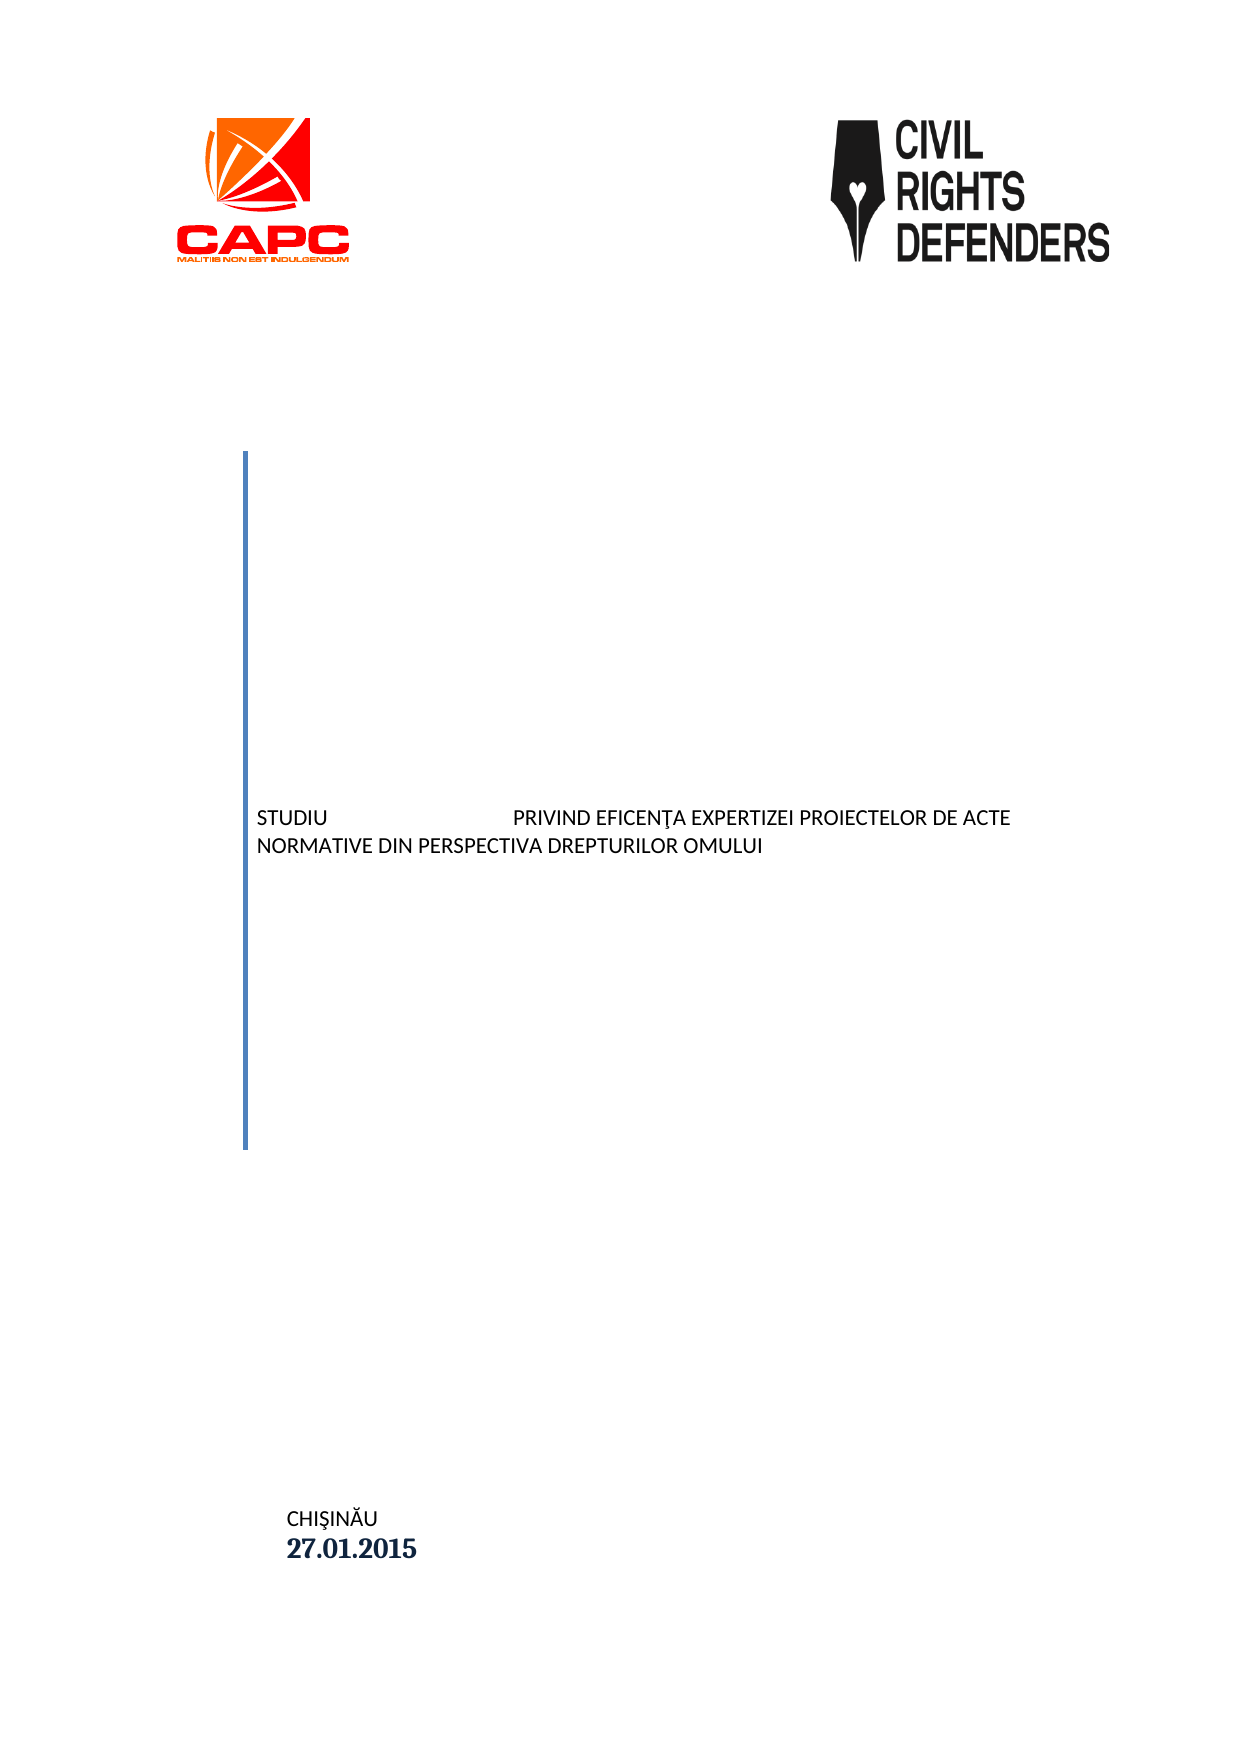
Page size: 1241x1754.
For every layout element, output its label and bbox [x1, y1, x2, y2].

picture [830, 118, 1110, 262]
